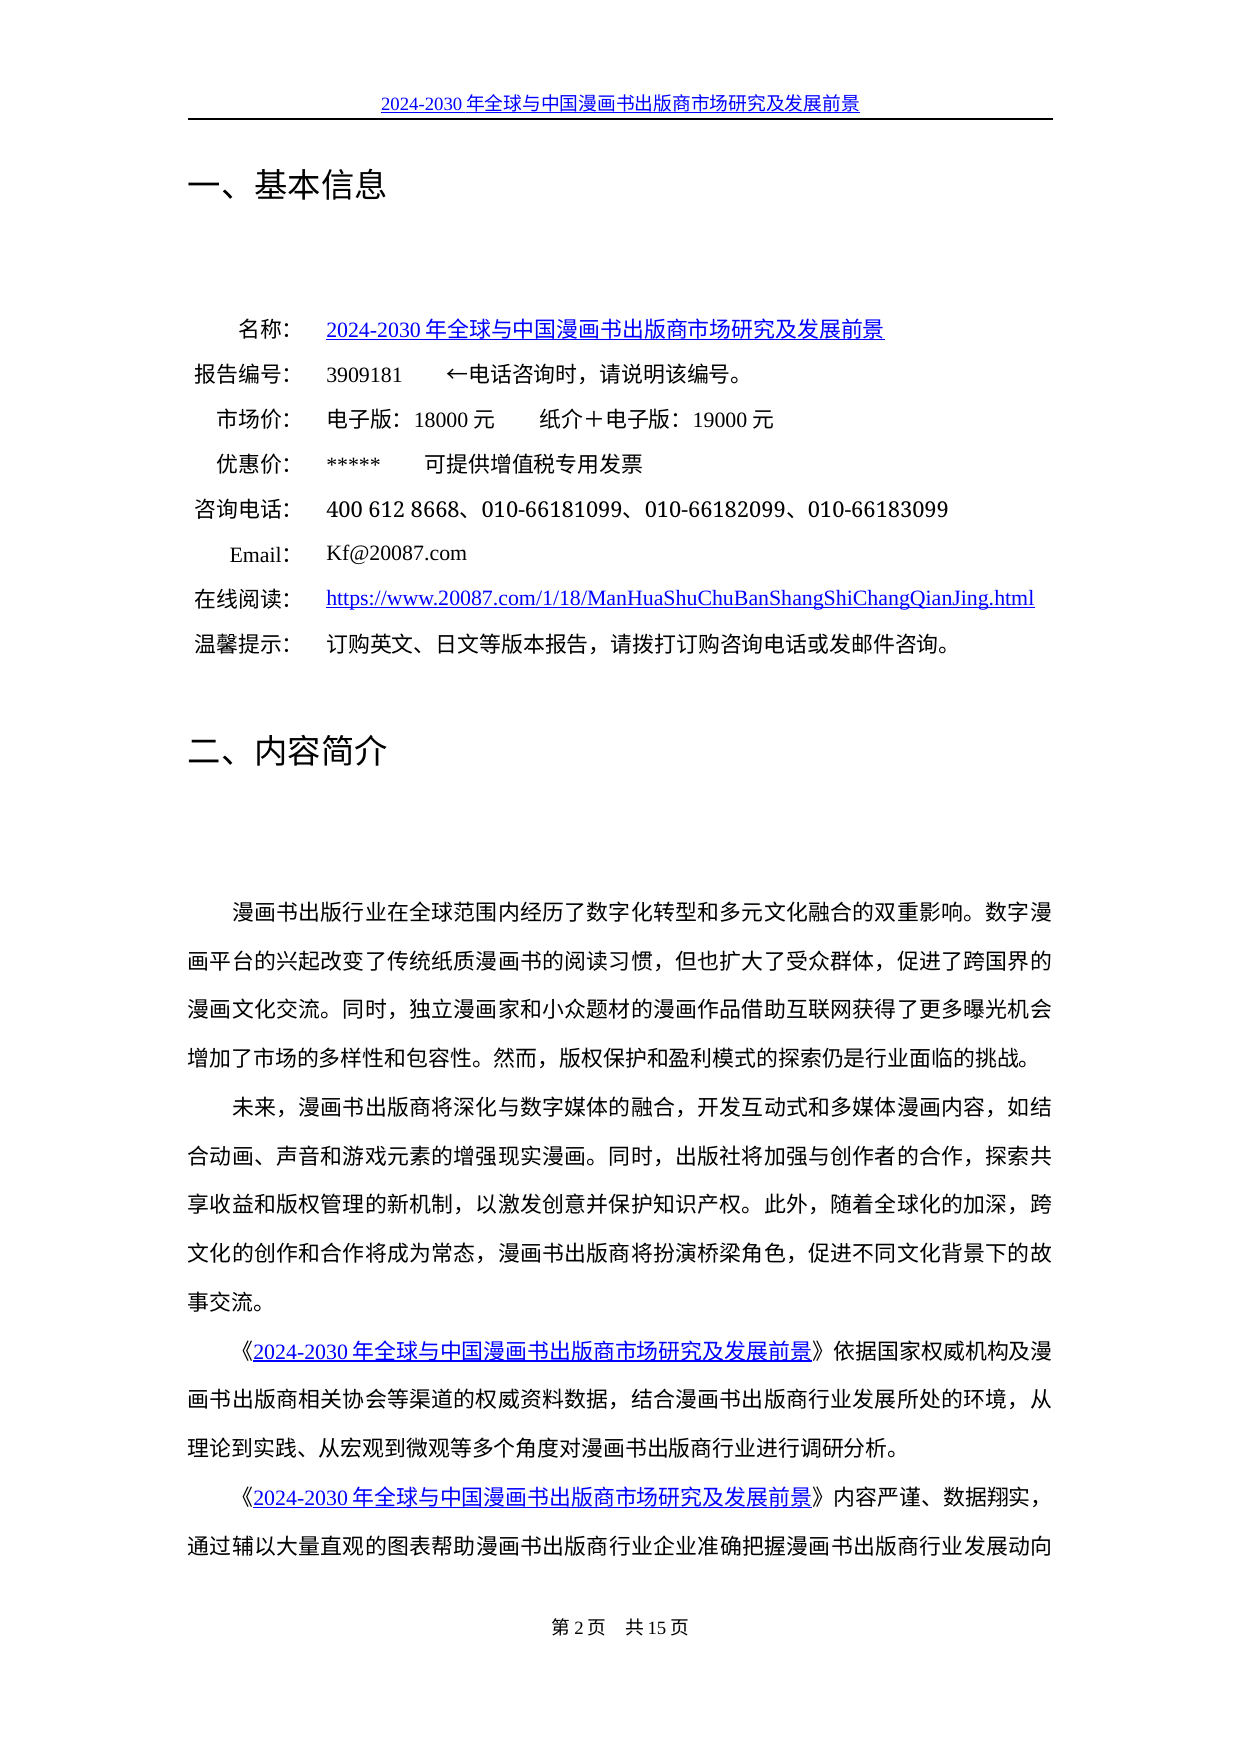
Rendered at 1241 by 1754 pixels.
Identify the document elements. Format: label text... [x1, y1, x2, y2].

table_cell 400 612 8668、010-66181099、010-66182099、010-66183099 [315, 492, 1073, 537]
table_cell 电子版：18000 元 纸介＋电子版：19000 元 [315, 402, 1073, 447]
table_cell 市场价： [167, 402, 315, 447]
table_cell 优惠价： [167, 447, 315, 492]
table_header 名称： [167, 312, 315, 357]
table_cell 报告编号： [167, 357, 315, 402]
table_cell 咨询电话： [167, 492, 315, 537]
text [187, 894, 1053, 1561]
table_cell Kf@20087.com [315, 537, 1073, 582]
title 一、基本信息 [187, 150, 1053, 215]
table_cell 在线阅读： [167, 582, 315, 627]
table_cell [315, 582, 1073, 627]
table_cell 温馨提示： [167, 627, 315, 672]
table_cell Email： [167, 537, 315, 582]
table_header 2024-2030年全球与中国漫画书出版商市场研究及发展前景 [315, 312, 1073, 357]
title 二、内容简介 [187, 717, 1053, 782]
table_cell 订购英文、日文等版本报告，请拨打订购咨询电话或发邮件咨询。 [315, 627, 1073, 672]
table_cell ***** 可提供增值税专用发票 [315, 447, 1073, 492]
table_cell 3909181 ←电话咨询时，请说明该编号。 [315, 357, 1073, 402]
